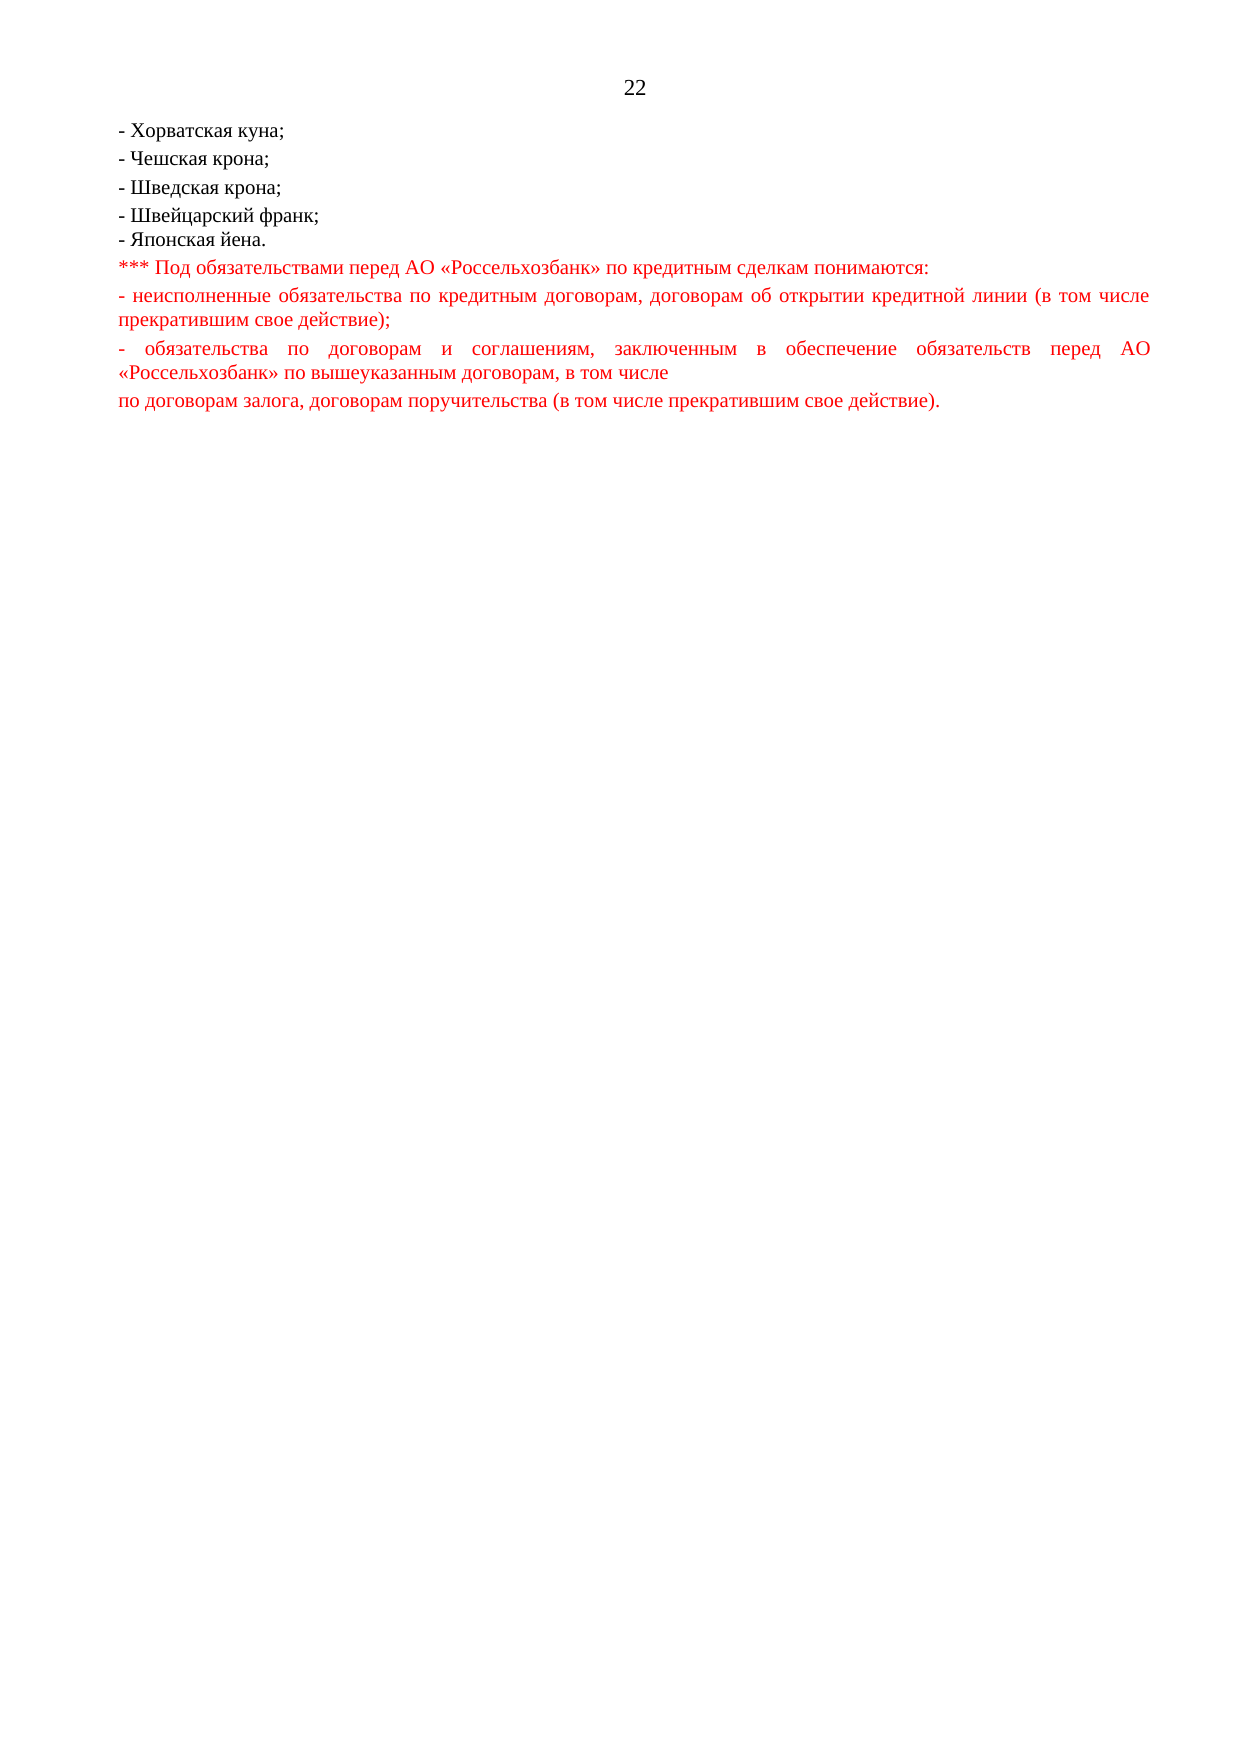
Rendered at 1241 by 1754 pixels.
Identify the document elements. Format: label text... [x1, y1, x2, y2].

text по договорам залога, договорам поручительства (в том числе прекратившим свое действие). [118, 388, 1152, 412]
text - Шведская крона; [118, 174, 1152, 199]
text - Хорватская куна; [118, 118, 1152, 142]
text - Японская йена. [118, 227, 1152, 251]
text - обязательства по договорам и соглашениям, заключенным в обеспечение обязательств перед АО «Россельхозбанк» по вышеуказанным договорам, в том числе [118, 336, 1152, 384]
text - Швейцарский франк; [118, 203, 1152, 227]
text *** Под обязательствами перед АО «Россельхозбанк» по кредитным сделкам понимаются: [118, 255, 1152, 279]
text - неисполненные обязательства по кредитным договорам, договорам об открытии кредитной линии (в том числе прекратившим свое действие); [118, 283, 1152, 331]
text - Чешская крона; [118, 146, 1152, 170]
